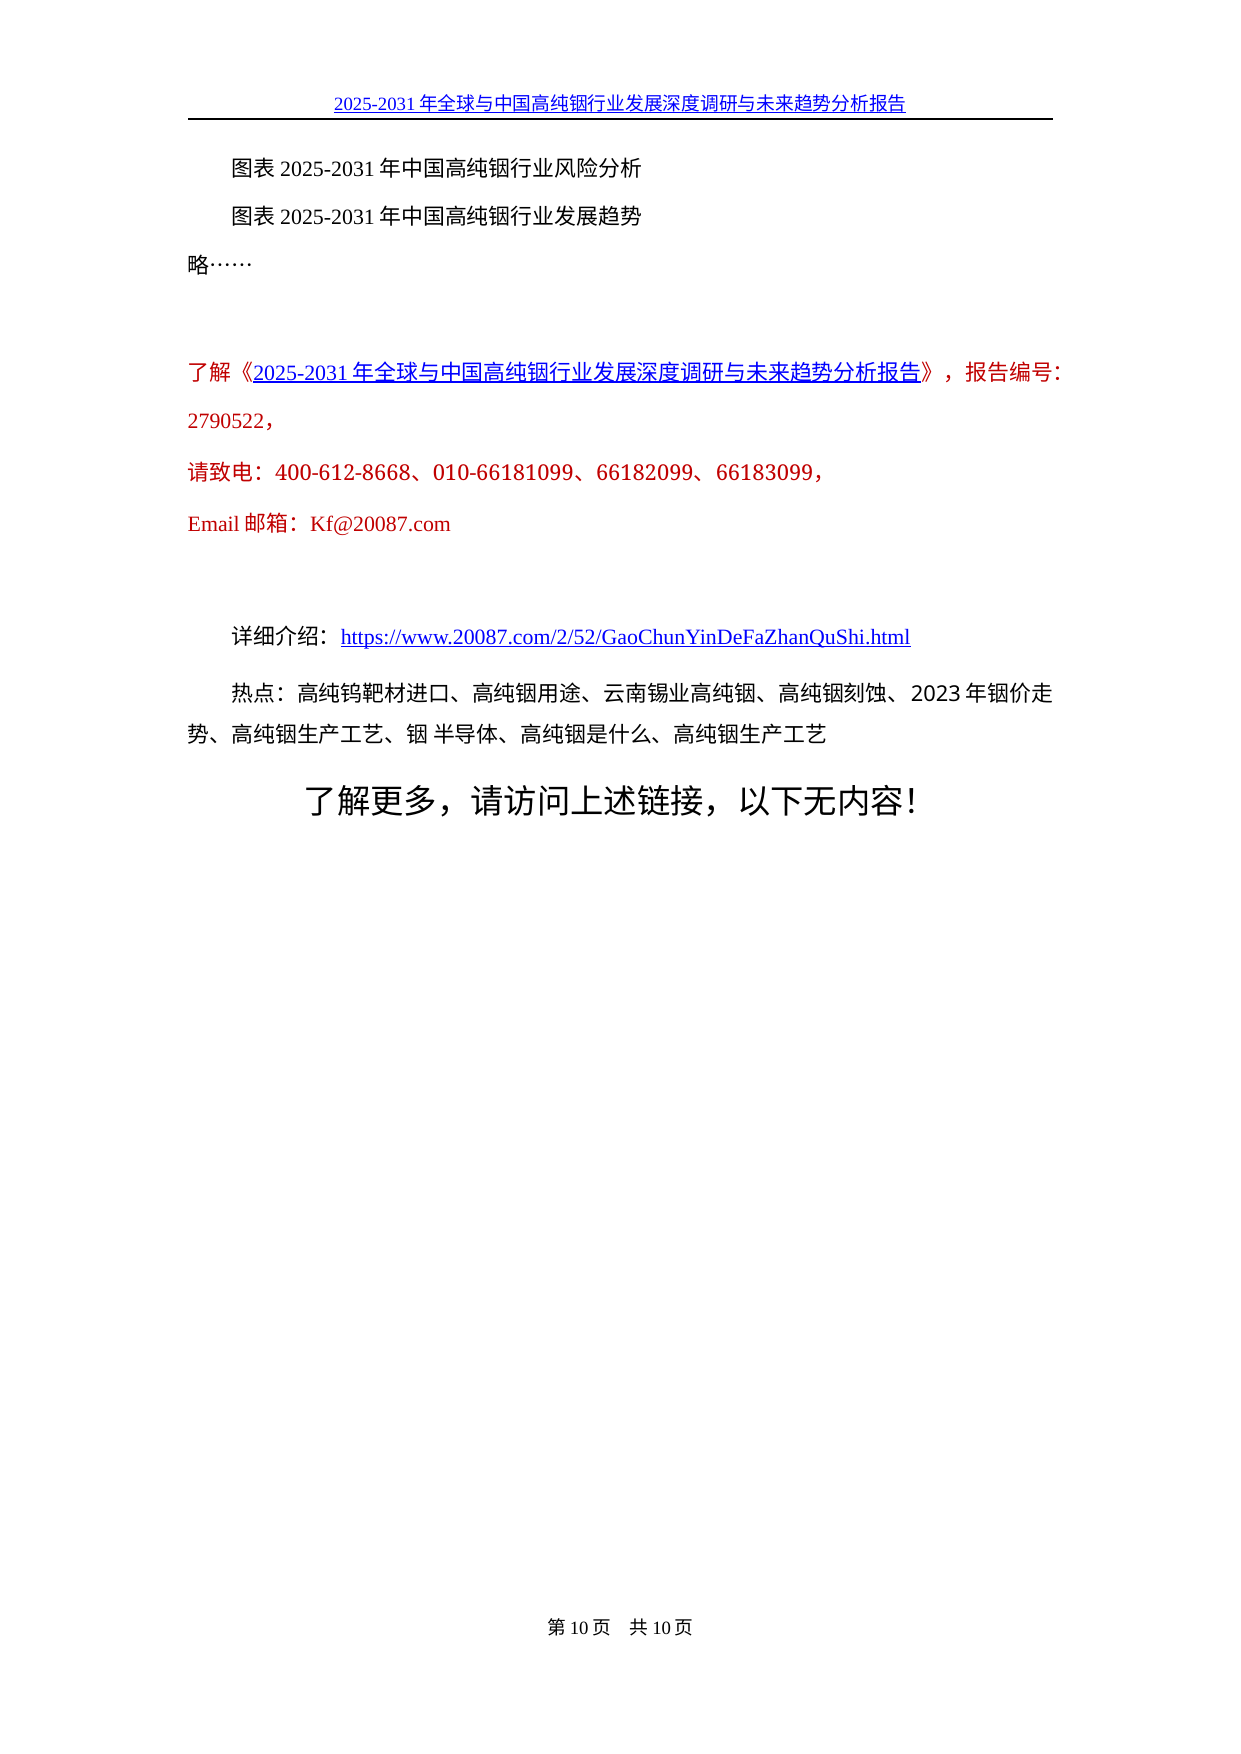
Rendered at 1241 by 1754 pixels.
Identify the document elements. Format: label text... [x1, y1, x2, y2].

text 详细介绍：https://www.20087.com/2/52/GaoChunYinDeFaZhanQuShi.html [187, 619, 1053, 651]
text Email邮箱：Kf@20087.com [187, 506, 1053, 538]
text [187, 150, 1053, 280]
title 了解更多，请访问上述链接，以下无内容！ [187, 766, 1053, 831]
text 热点：高纯钨靶材进口、高纯铟用途、云南锡业高纯铟、高纯铟刻蚀、2023年铟价走势、高纯铟生产工艺、铟 半导体、高纯铟是什么、高纯铟生产工艺 [187, 676, 1053, 749]
text 了解《2025-2031年全球与中国高纯铟行业发展深度调研与未来趋势分析报告》，报告编号：2790522， [187, 354, 1053, 435]
text 请致电：400-612-8668、010-66181099、66182099、66183099， [187, 454, 1053, 487]
